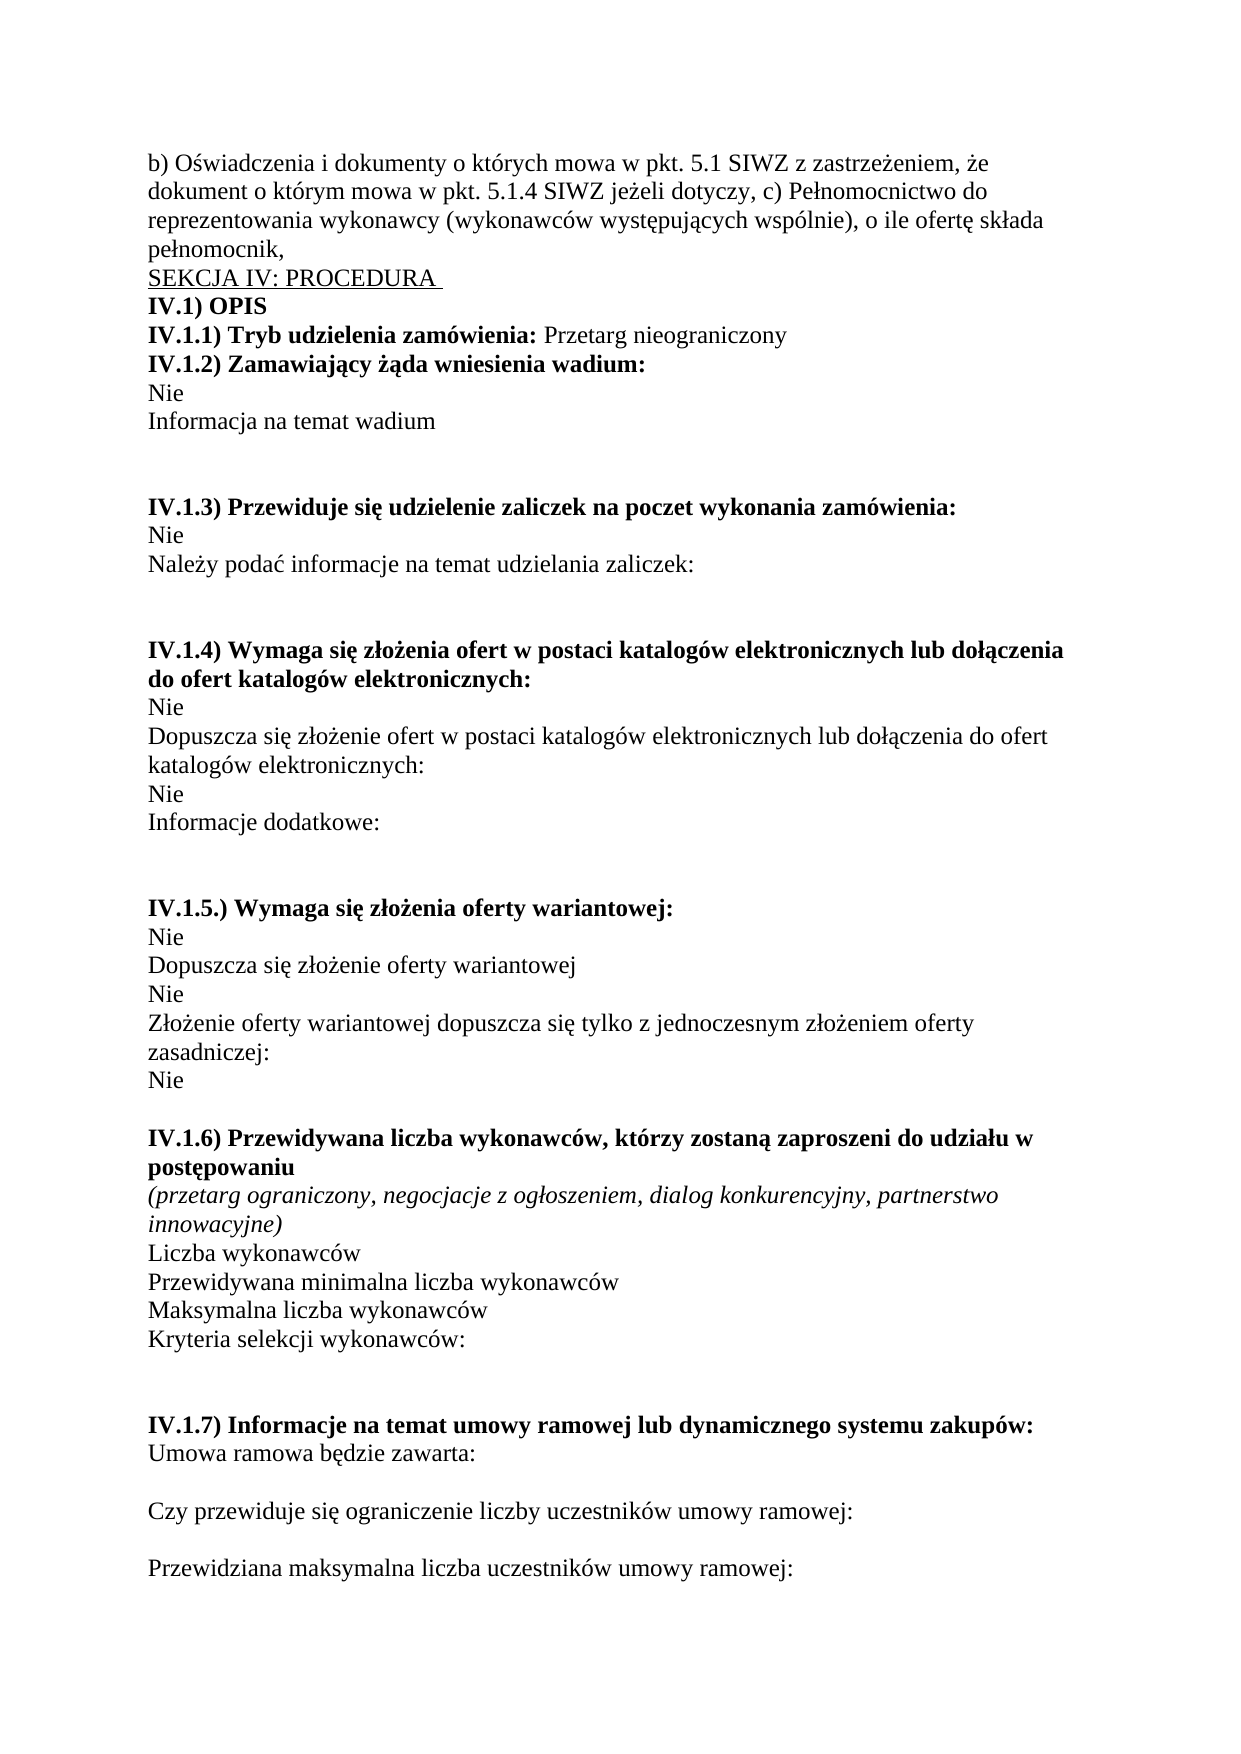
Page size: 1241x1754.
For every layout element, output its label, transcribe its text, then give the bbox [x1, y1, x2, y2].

text IV.1.3) Przewiduje się udzielenie zaliczek na poczet wykonania zamówienia: [148, 463, 1093, 521]
text IV.1.5.) Wymaga się złożenia oferty wariantowej: [148, 864, 1093, 922]
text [148, 1438, 1093, 1582]
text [148, 148, 1093, 263]
text SEKCJA IV: PROCEDURA [148, 263, 1093, 291]
text Liczba wykonawców Przewidywana minimalna liczba wykonawców Maksymalna liczba wykonawców Kryteria selekcji wykonawców: [148, 1238, 1093, 1381]
text Nie Dopuszcza się złożenie ofert w postaci katalogów elektronicznych lub dołączenia do ofert katalogów elektronicznych: Nie Informacje dodatkowe: [148, 692, 1093, 864]
text IV.1.7) Informacje na temat umowy ramowej lub dynamicznego systemu zakupów: [148, 1381, 1093, 1438]
text Nie Dopuszcza się złożenie oferty wariantowej Nie Złożenie oferty wariantowej dopuszcza się tylko z jednoczesnym złożeniem oferty zasadniczej: Nie [148, 922, 1093, 1094]
text Nie Należy podać informacje na temat udzielania zaliczek: [148, 521, 1093, 606]
text IV.1.6) Przewidywana liczba wykonawców, którzy zostaną zaproszeni do udziału w postępowaniu (przetarg ograniczony, negocjacje z ogłoszeniem, dialog konkurencyjny, partnerstwo innowacyjne) [148, 1094, 1093, 1238]
text Nie Informacja na temat wadium [148, 378, 1093, 463]
text IV.1.4) Wymaga się złożenia ofert w postaci katalogów elektronicznych lub dołączenia do ofert katalogów elektronicznych: [148, 606, 1093, 692]
text IV.1) OPIS IV.1.1) Tryb udzielenia zamówienia: Przetarg nieograniczony IV.1.2) Zamawiający żąda wniesienia wadium: [148, 291, 1093, 378]
